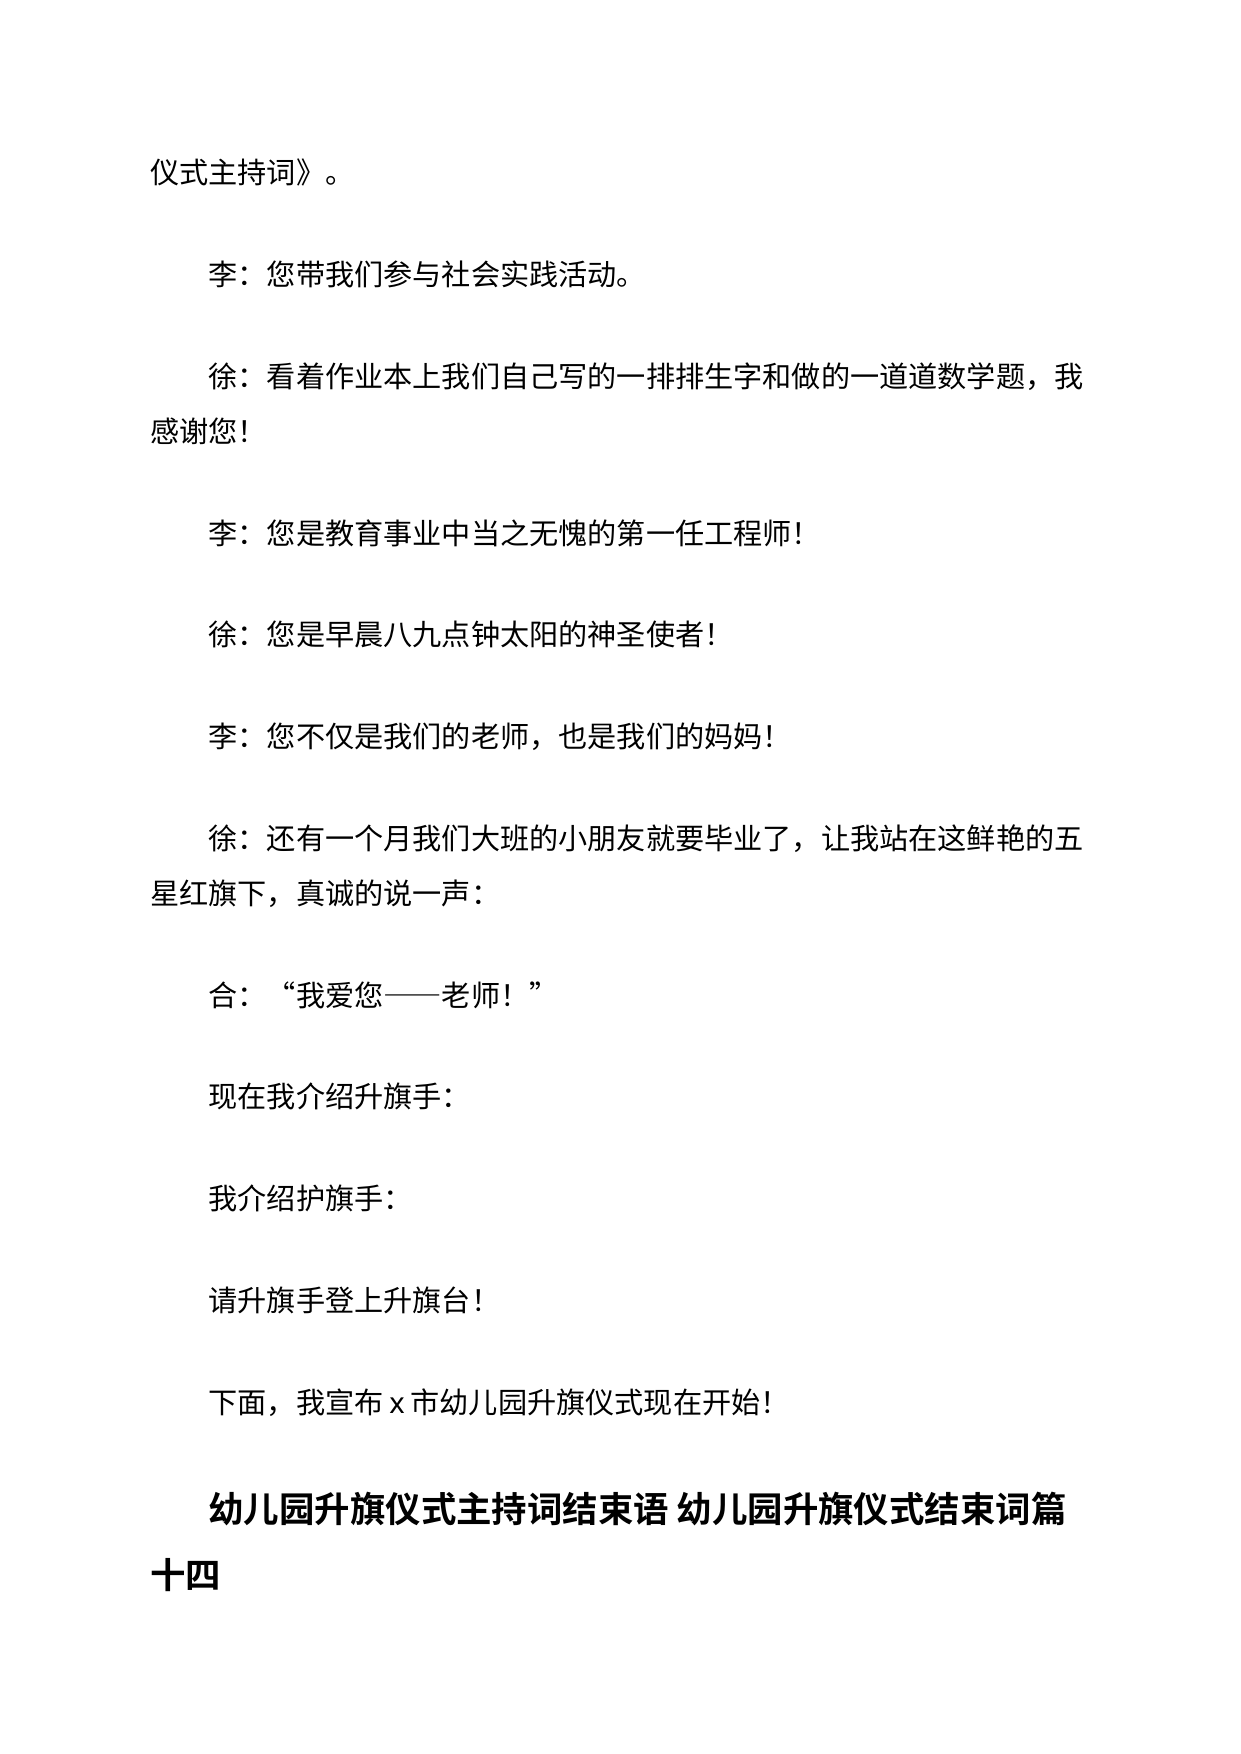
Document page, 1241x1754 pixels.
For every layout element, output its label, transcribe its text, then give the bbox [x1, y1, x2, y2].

text 徐：还有一个月我们大班的小朋友就要毕业了，让我站在这鲜艳的五星红旗下，真诚的说一声： [150, 816, 1090, 913]
text 请升旗手登上升旗台！ [150, 1277, 1090, 1320]
text 下面，我宣布x市幼儿园升旗仪式现在开始！ [150, 1379, 1090, 1422]
text 现在我介绍升旗手： [150, 1074, 1090, 1116]
text 李：您不仅是我们的老师，也是我们的妈妈！ [150, 714, 1090, 756]
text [150, 150, 1090, 192]
text 徐：看着作业本上我们自己写的一排排生字和做的一道道数学题，我感谢您！ [150, 353, 1090, 451]
text 幼儿园升旗仪式主持词结束语 幼儿园升旗仪式结束词篇十四 [150, 1481, 1090, 1599]
text 合：“我爱您——老师！” [150, 972, 1090, 1014]
text 李：您带我们参与社会实践活动。 [150, 252, 1090, 294]
text 我介绍护旗手： [150, 1176, 1090, 1218]
text 李：您是教育事业中当之无愧的第一任工程师！ [150, 510, 1090, 552]
text 徐：您是早晨八九点钟太阳的神圣使者！ [150, 612, 1090, 654]
